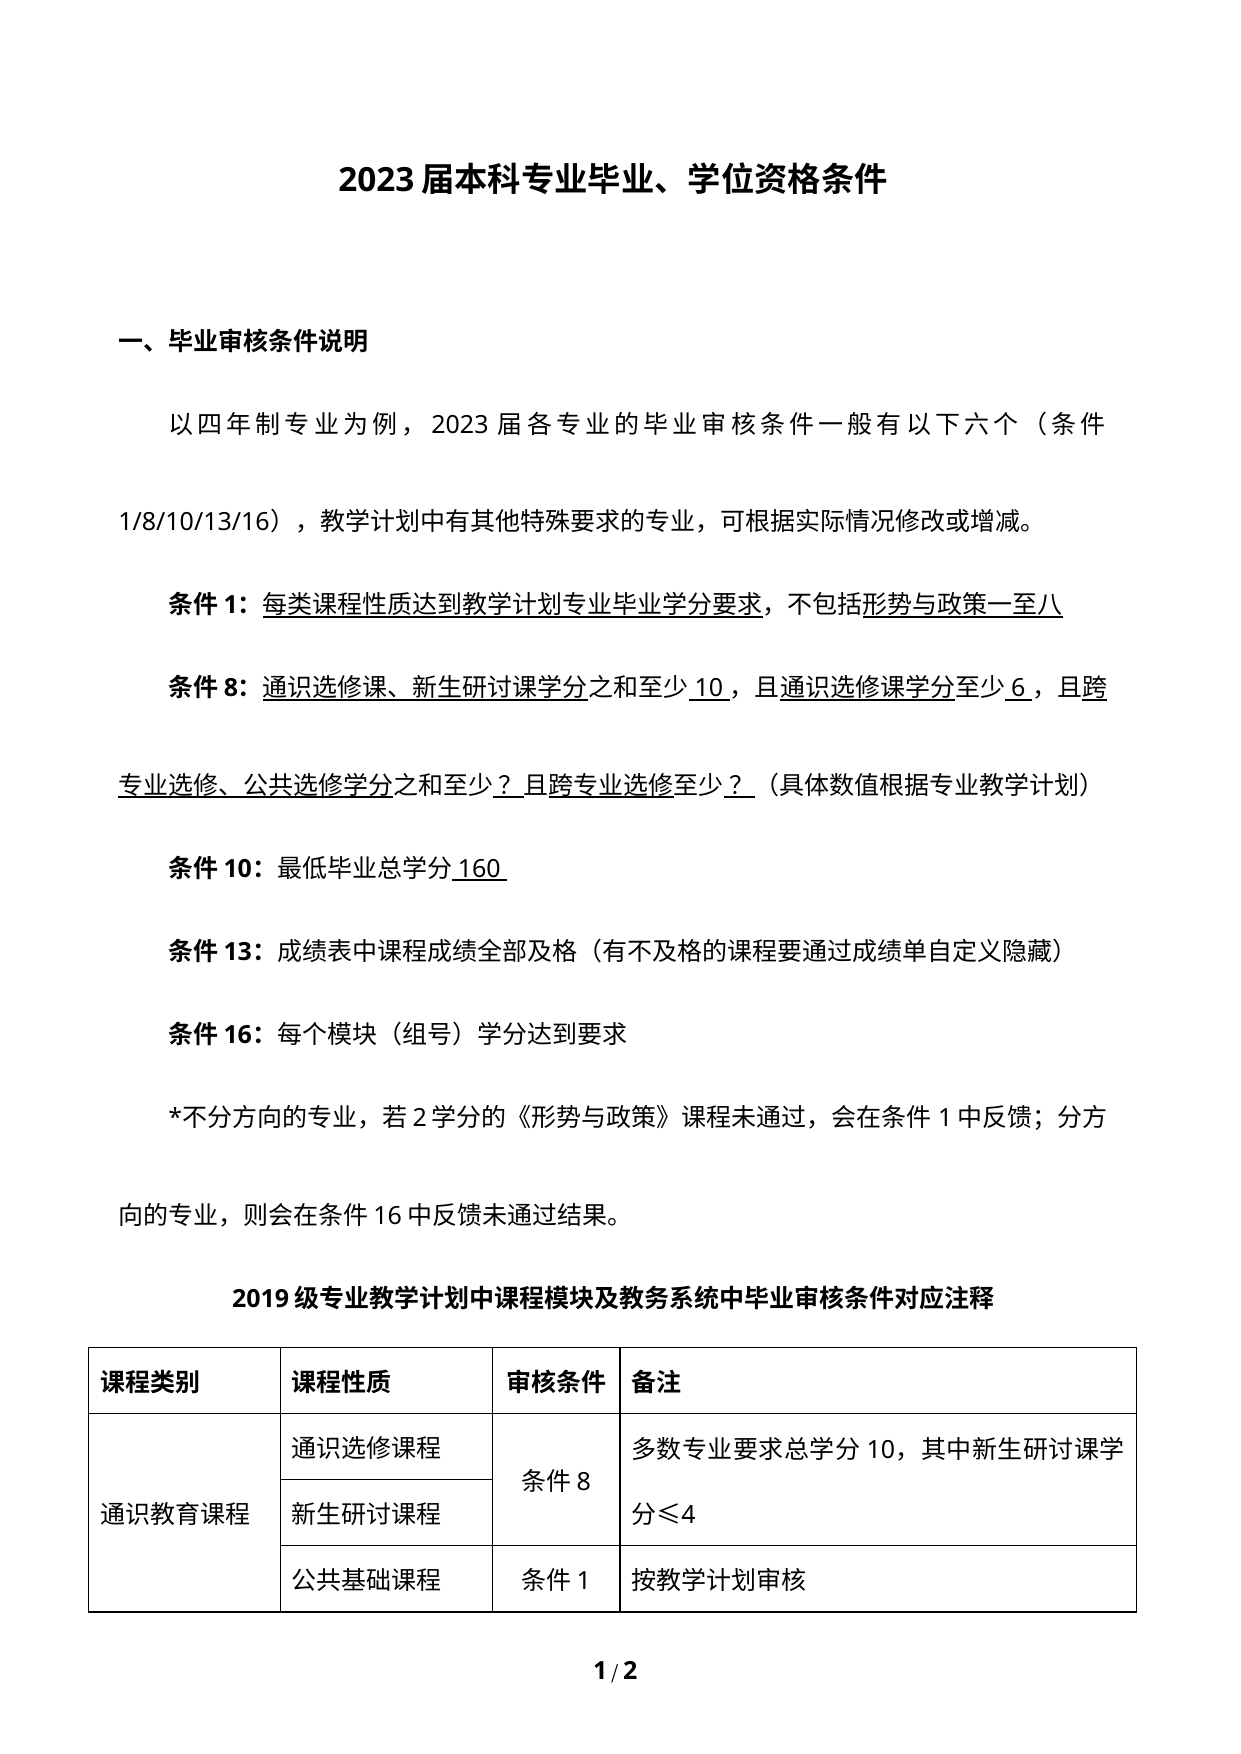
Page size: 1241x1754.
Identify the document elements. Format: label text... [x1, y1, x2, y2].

text 以四年制专业为例，2023届各专业的毕业审核条件一般有以下六个（条件1/8/10/13/16），教学计划中有其他特殊要求的专业，可根据实际情况修改或增减。 [118, 390, 1107, 552]
table_cell 按教学计划审核 [621, 1546, 1136, 1611]
table_cell 多数专业要求总学分10，其中新生研讨课学分≤4 [621, 1414, 1136, 1545]
text 条件8：通识选修课、新生研讨课学分之和至少 10 ，且通识选修课学分至少 6 ，且跨专业选修、公共选修学分之和至少 ？且跨专业选修至少 ？（具体数值根据专业教学计划） [118, 653, 1107, 816]
table_cell 通识教育课程 [89, 1414, 280, 1611]
text 一、毕业审核条件说明 [118, 307, 1107, 372]
table_cell 通识选修课程 [281, 1414, 492, 1479]
table_cell 条件1 [493, 1546, 619, 1611]
text 条件16：每个模块（组号）学分达到要求 [118, 1000, 1107, 1065]
table_header 审核条件 [493, 1348, 619, 1413]
text 2019级专业教学计划中课程模块及教务系统中毕业审核条件对应注释 [118, 1264, 1107, 1329]
table_header 备注 [621, 1348, 1136, 1413]
table_cell 新生研讨课程 [281, 1480, 492, 1545]
table_cell 公共基础课程 [281, 1546, 492, 1611]
text 条件13：成绩表中课程成绩全部及格（有不及格的课程要通过成绩单自定义隐藏） [118, 917, 1107, 982]
table_header 课程类别 [89, 1348, 280, 1413]
text 2023届本科专业毕业、学位资格条件 [118, 144, 1107, 209]
text *不分方向的专业，若2学分的《形势与政策》课程未通过，会在条件1中反馈；分方向的专业，则会在条件16中反馈未通过结果。 [118, 1083, 1107, 1246]
table_cell 条件8 [493, 1414, 619, 1545]
text 条件1：每类课程性质达到教学计划专业毕业学分要求，不包括形势与政策一至八 [118, 570, 1107, 635]
table_header 课程性质 [281, 1348, 492, 1413]
text 条件10：最低毕业总学分 160 [118, 834, 1107, 899]
